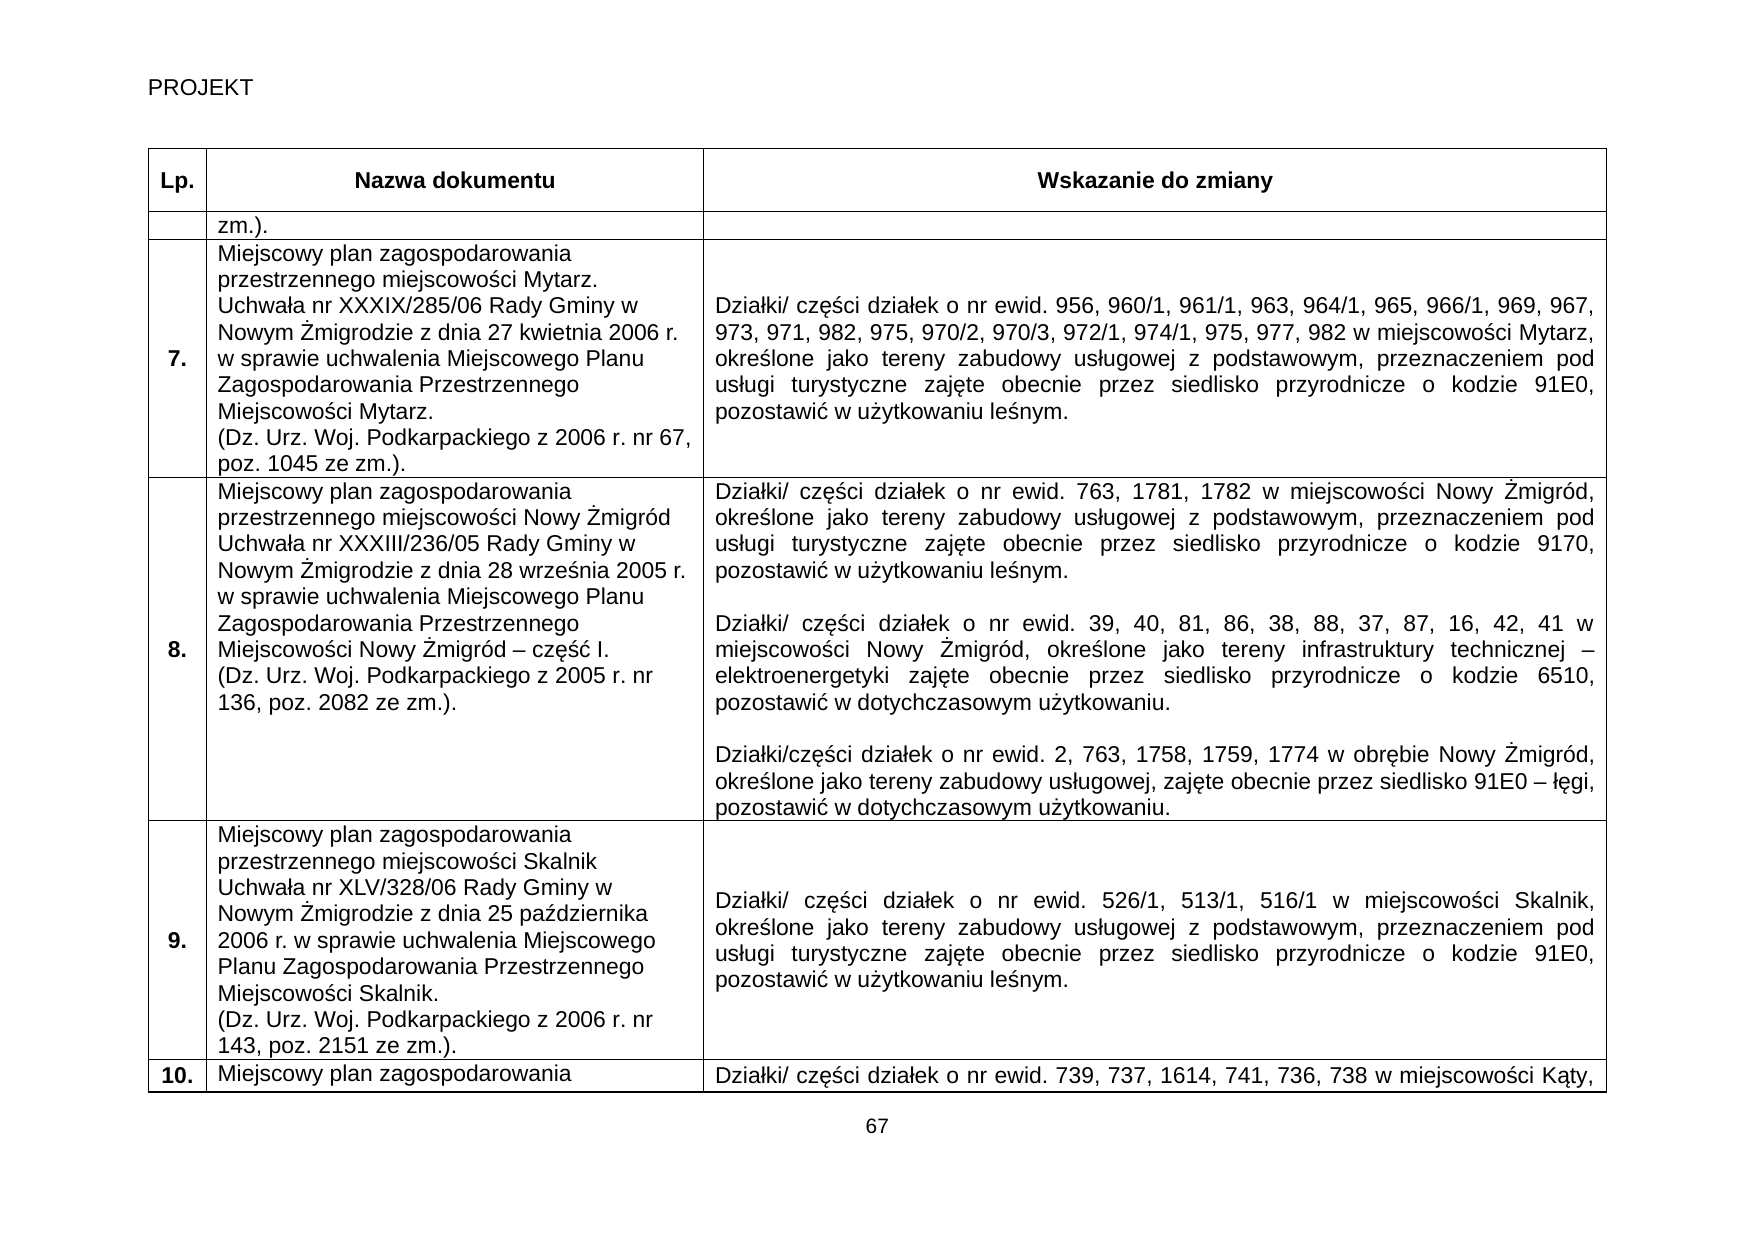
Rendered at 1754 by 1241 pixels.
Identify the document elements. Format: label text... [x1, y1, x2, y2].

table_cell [704, 1060, 1606, 1091]
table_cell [207, 212, 703, 238]
table_cell Działki/ części działek o nr ewid. 763, 1781, 1782 w miejscowości Nowy Żmigród, określone jako tereny zabudowy usługowej z podstawowym, przeznaczeniem pod usługi turystyczne zajęte obecnie przez siedlisko przyrodnicze o kodzie 9170, pozostawić w użytkowaniu leśnym. Działki/ części działek o nr ewid. 39, 40, 81, 86, 38, 88, 37, 87, 16, 42, 41 w miejscowości Nowy Żmigród, określone jako tereny infrastruktury technicznej – elektroenergetyki zajęte obecnie przez siedlisko przyrodnicze o kodzie 6510, pozostawić w dotychczasowym użytkowaniu. Działki/części działek o nr ewid. 2, 763, 1758, 1759, 1774 w obrębie Nowy Żmigród, określone jako tereny zabudowy usługowej, zajęte obecnie przez siedlisko 91E0 – łęgi, pozostawić w dotychczasowym użytkowaniu. [704, 478, 1606, 820]
table_header Wskazanie do zmiany [704, 149, 1606, 211]
table_cell Miejscowy plan zagospodarowania przestrzennego miejscowości Skalnik Uchwała nr XLV/328/06 Rady Gminy w Nowym Żmigrodzie z dnia 25 października 2006 r. w sprawie uchwalenia Miejscowego Planu Zagospodarowania Przestrzennego Miejscowości Skalnik. (Dz. Urz. Woj. Podkarpackiego z 2006 r. nr 143, poz. 2151 ze zm.). [207, 821, 703, 1058]
table_cell [149, 1060, 206, 1091]
table_cell [149, 212, 206, 238]
table_cell Działki/ części działek o nr ewid. 956, 960/1, 961/1, 963, 964/1, 965, 966/1, 969, 967, 973, 971, 982, 975, 970/2, 970/3, 972/1, 974/1, 975, 977, 982 w miejscowości Mytarz, określone jako tereny zabudowy usługowej z podstawowym, przeznaczeniem pod usługi turystyczne zajęte obecnie przez siedlisko przyrodnicze o kodzie 91E0, pozostawić w użytkowaniu leśnym. [704, 240, 1606, 477]
table_cell [149, 240, 206, 477]
table_header Nazwa dokumentu [207, 149, 703, 211]
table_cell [704, 212, 1606, 238]
table_cell [149, 478, 206, 820]
table_cell [149, 821, 206, 1058]
table_cell Miejscowy plan zagospodarowania przestrzennego miejscowości Nowy Żmigród Uchwała nr XXXIII/236/05 Rady Gminy w Nowym Żmigrodzie z dnia 28 września 2005 r. w sprawie uchwalenia Miejscowego Planu Zagospodarowania Przestrzennego Miejscowości Nowy Żmigród – część I. (Dz. Urz. Woj. Podkarpackiego z 2005 r. nr 136, poz. 2082 ze zm.). [207, 478, 703, 820]
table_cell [207, 1060, 703, 1091]
table_cell Działki/ części działek o nr ewid. 526/1, 513/1, 516/1 w miejscowości Skalnik, określone jako tereny zabudowy usługowej z podstawowym, przeznaczeniem pod usługi turystyczne zajęte obecnie przez siedlisko przyrodnicze o kodzie 91E0, pozostawić w użytkowaniu leśnym. [704, 821, 1606, 1058]
table_cell Miejscowy plan zagospodarowania przestrzennego miejscowości Mytarz. Uchwała nr XXXIX/285/06 Rady Gminy w Nowym Żmigrodzie z dnia 27 kwietnia 2006 r. w sprawie uchwalenia Miejscowego Planu Zagospodarowania Przestrzennego Miejscowości Mytarz. (Dz. Urz. Woj. Podkarpackiego z 2006 r. nr 67, poz. 1045 ze zm.). [207, 240, 703, 477]
table_header Lp. [149, 149, 206, 211]
